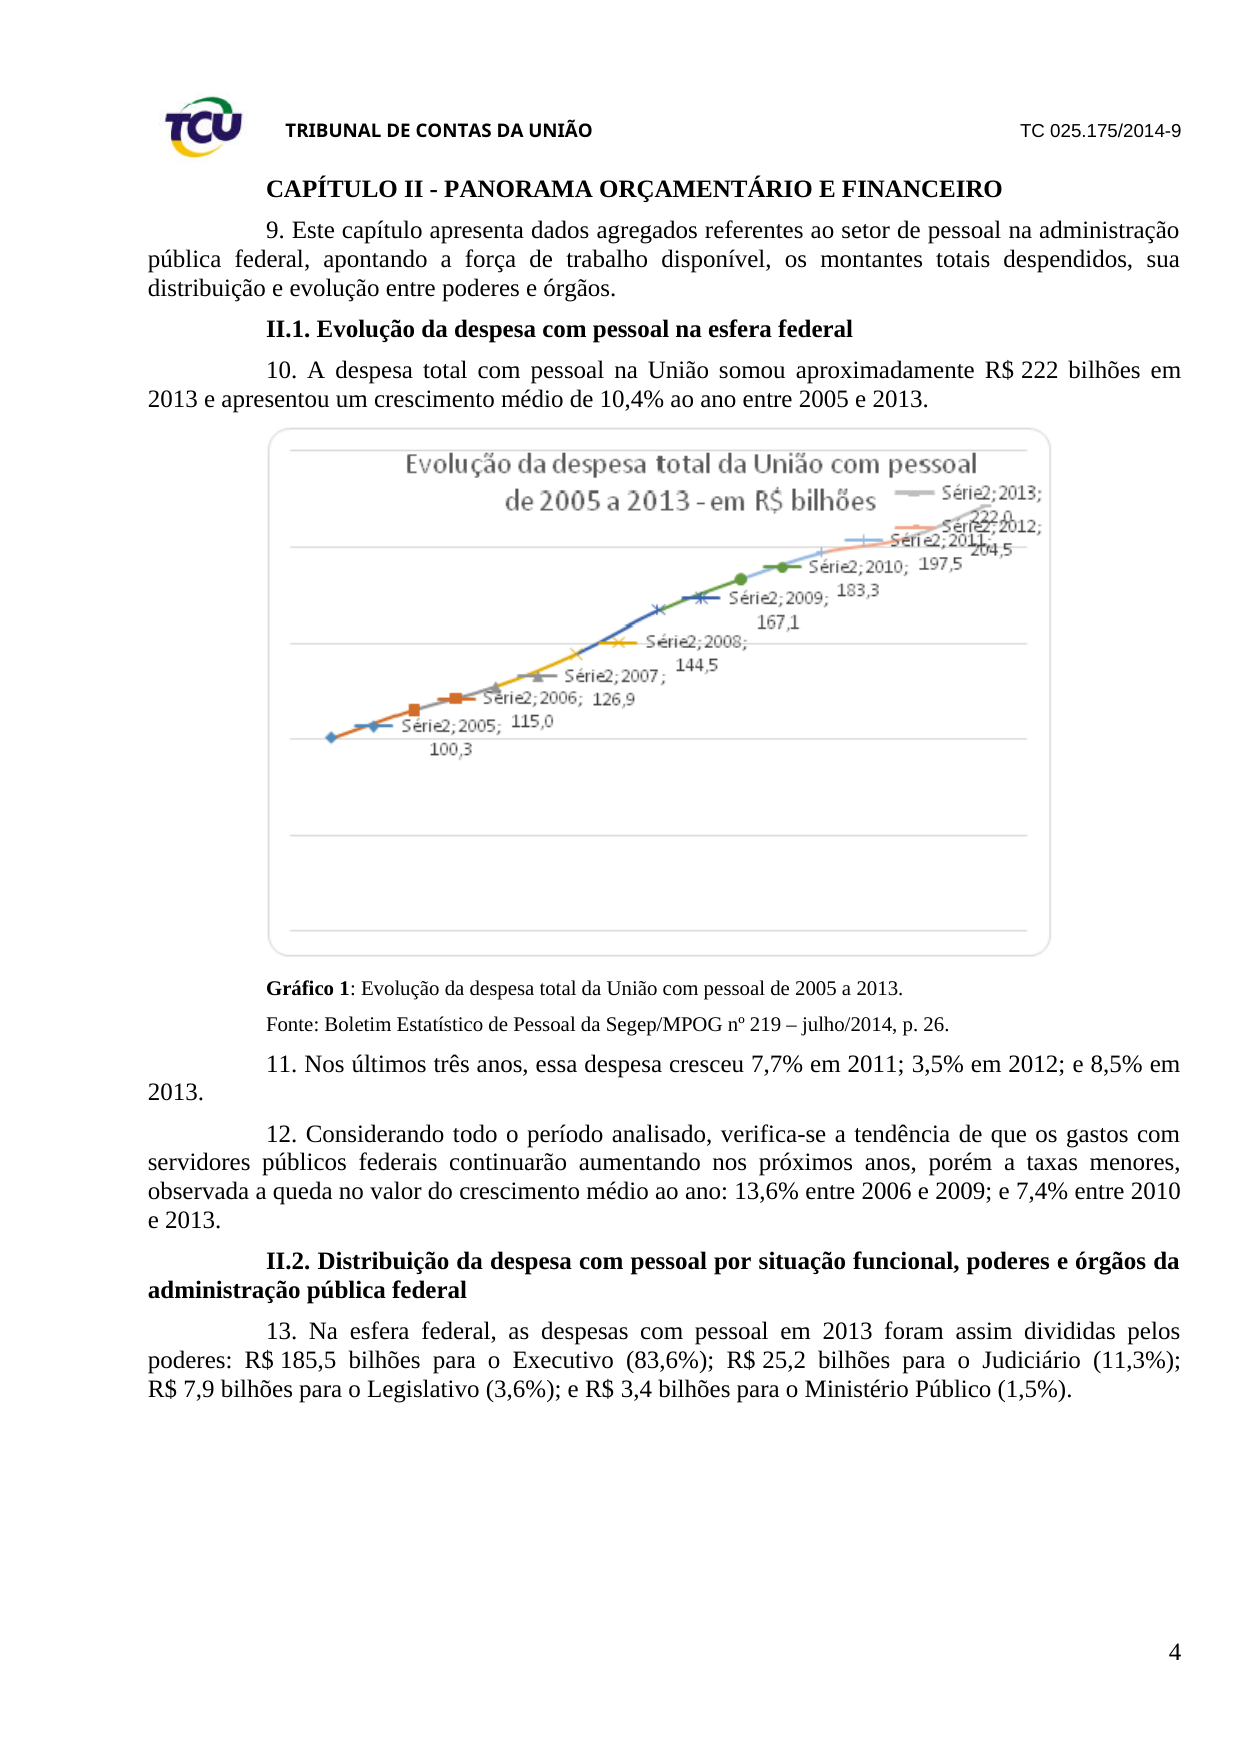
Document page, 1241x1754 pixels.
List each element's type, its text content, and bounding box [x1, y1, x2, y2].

text 12. Considerando todo o período analisado, verifica-se a tendência de que os gastos com servidores públicos federais continuarão aumentando nos próximos anos, porém a taxas menores, observada a queda no valor do crescimento médio ao ano: 13,6% entre 2006 e 2009; e 7,4% entre 2010 e 2013. [148, 1119, 1181, 1234]
text 9. Este capítulo apresenta dados agregados referentes ao setor de pessoal na administração pública federal, apontando a força de trabalho disponível, os montantes totais despendidos, sua distribuição e evolução entre poderes e órgãos. [148, 215, 1181, 302]
text 11. Nos últimos três anos, essa despesa cresceu 7,7% em 2011; 3,5% em 2012; e 8,5% em 2013. [148, 1049, 1181, 1106]
text II.2. Distribuição da despesa com pessoal por situação funcional, poderes e órgãos da administração pública federal [148, 1246, 1181, 1304]
text Gráfico 1: Evolução da despesa total da União com pessoal de 2005 a 2013. [266, 976, 1181, 999]
text Fonte: Boletim Estatístico de Pessoal da Segep/MPOG nº 219 – julho/2014, p. 26. [266, 1012, 1181, 1036]
text 10. A despesa total com pessoal na União somou aproximadamente R$ 222 bilhões em 2013 e apresentou um crescimento médio de 10,4% ao ano entre 2005 e 2013. [148, 355, 1181, 413]
text 13. Na esfera federal, as despesas com pessoal em 2013 foram assim divididas pelos poderes: R$ 185,5 bilhões para o Executivo (83,6%); R$ 25,2 bilhões para o Judiciário (11,3%); R$ 7,9 bilhões para o Legislativo (3,6%); e R$ 3,4 bilhões para o Ministério Público (1,5%). [148, 1316, 1181, 1402]
text CAPÍTULO II - PANORAMA ORÇAMENTÁRIO E FINANCEIRO [148, 174, 1181, 203]
text II.1. Evolução da despesa com pessoal na esfera federal [148, 314, 1181, 343]
picture [265, 425, 1059, 963]
